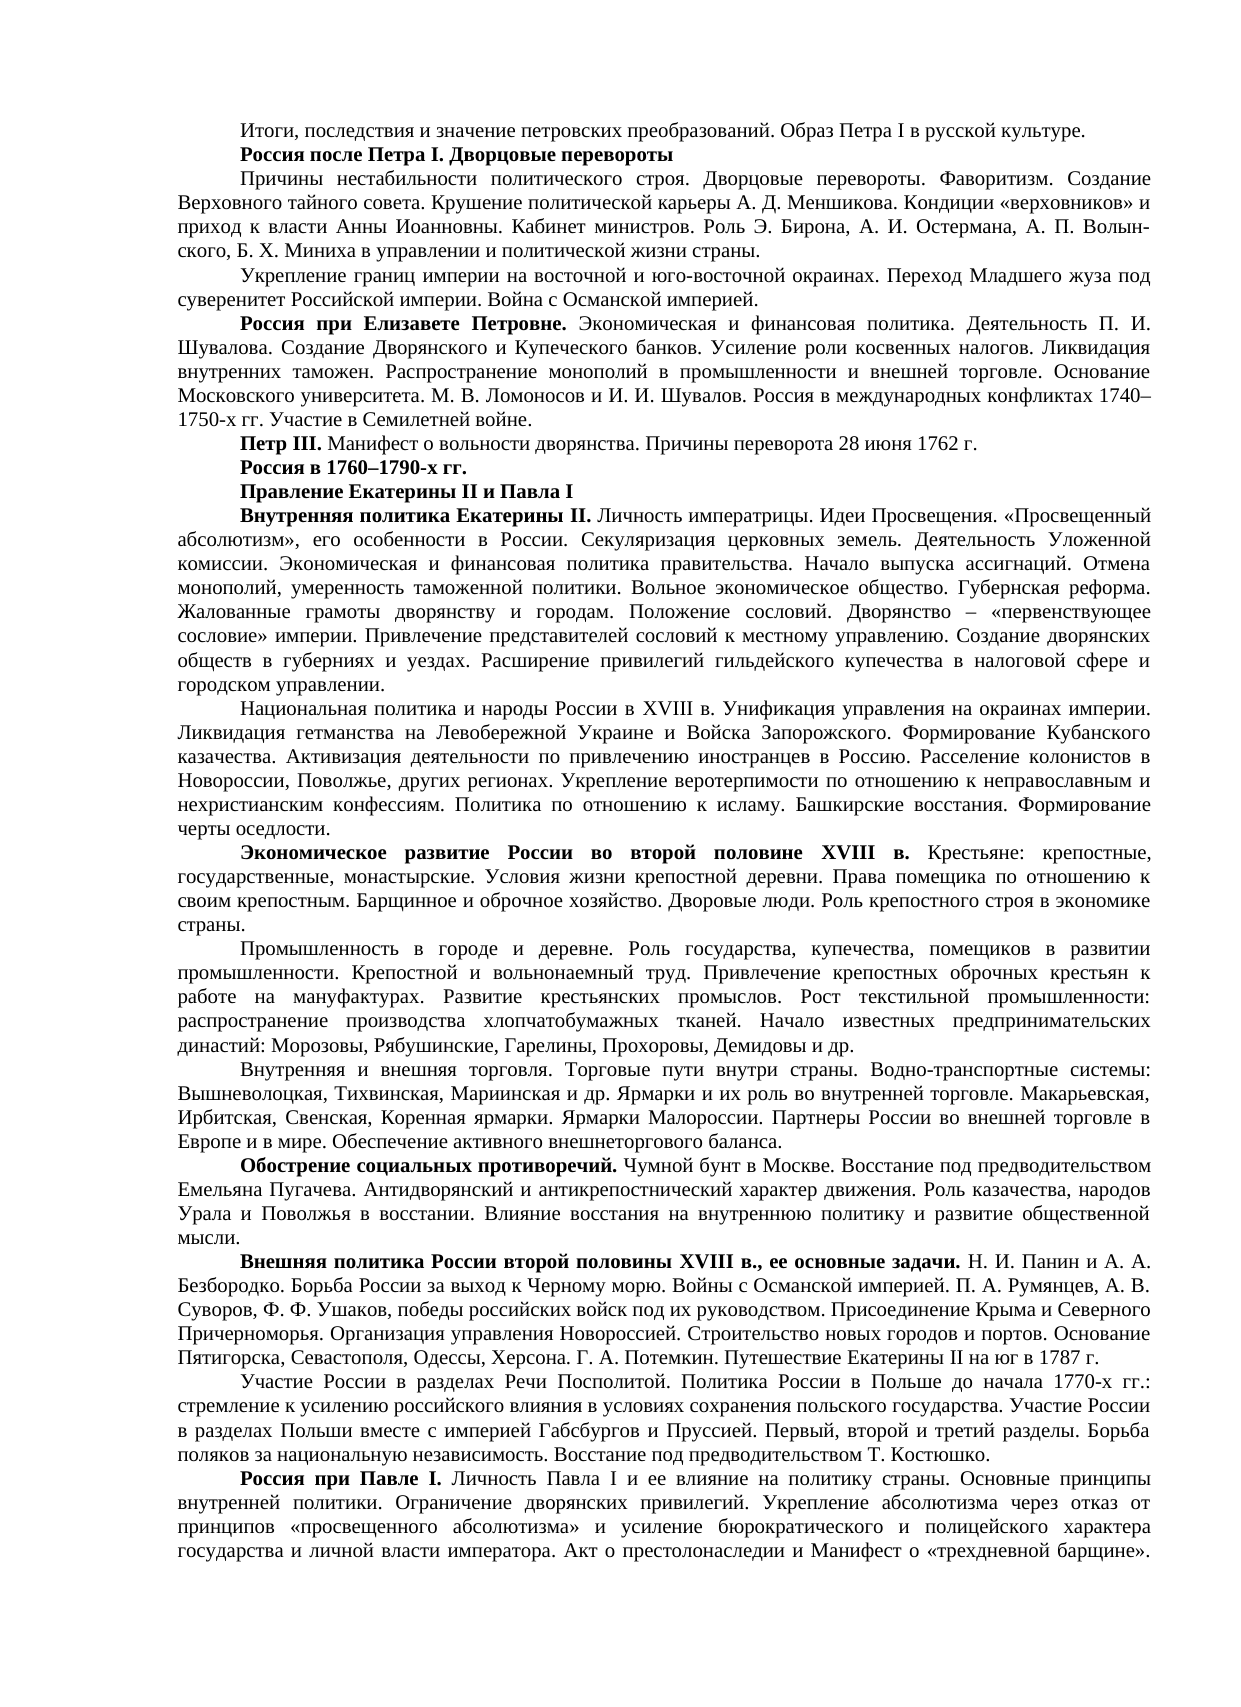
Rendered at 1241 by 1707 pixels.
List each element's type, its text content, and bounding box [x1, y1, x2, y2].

text Россия после Петра I. Дворцовые перевороты [177, 142, 1152, 166]
text Петр III. Манифест о вольности дворянства. Причины переворота 28 июня 1762 г. [177, 431, 1152, 455]
text Обострение социальных противоречий. Чумной бунт в Москве. Восстание под предводительством Емельяна Пугачева. Антидворянский и антикрепостнический характер движения. Роль казачества, народов Урала и Поволжья в восстании. Влияние восстания на внутреннюю политику и развитие общественной мысли. [177, 1153, 1152, 1249]
text Внешняя политика России второй половины XVIII в., ее основные задачи. Н. И. Панин и А. А. Безбородко. Борьба России за выход к Черному морю. Войны с Османской империей. П. А. Румянцев, А. В. Суворов, Ф. Ф. Ушаков, победы российских войск под их руководством. Присоединение Крыма и Северного Причерноморья. Организация управления Новороссией. Строительство новых городов и портов. Основание Пятигорска, Севастополя, Одессы, Херсона. Г. А. Потемкин. Путешествие Екатерины II на юг в 1787 г. [177, 1249, 1152, 1369]
text Итоги, последствия и значение петровских преобразований. Образ Петра I в русской культуре. [177, 118, 1152, 142]
text Россия при Елизавете Петровне. Экономическая и финансовая политика. Деятельность П. И. Шувалова. Создание Дворянского и Купеческого банков. Усиление роли косвенных налогов. Ликвидация внутренних таможен. Распространение монополий в промышленности и внешней торговле. Основание Московского университета. М. В. Ломоносов и И. И. Шувалов. Россия в международных конфликтах 1740–1750-х гг. Участие в Семилетней войне. [177, 311, 1152, 431]
text Участие России в разделах Речи Посполитой. Политика России в Польше до начала 1770-х гг.: стремление к усилению российского влияния в условиях сохранения польского государства. Участие России в разделах Польши вместе с империей Габсбургов и Пруссией. Первый, второй и третий разделы. Борьба поляков за национальную независимость. Восстание под предводительством Т. Костюшко. [177, 1369, 1152, 1466]
text Правление Екатерины II и Павла I [177, 479, 1152, 503]
text Экономическое развитие России во второй половине XVIII в. Крестьяне: крепостные, государственные, монастырские. Условия жизни крепостной деревни. Права помещика по отношению к своим крепостным. Барщинное и оброчное хозяйство. Дворовые люди. Роль крепостного строя в экономике страны. [177, 840, 1152, 936]
text Национальная политика и народы России в XVIII в. Унификация управления на окраинах империи. Ликвидация гетманства на Левобережной Украине и Войска Запорожского. Формирование Кубанского казачества. Активизация деятельности по привлечению иностранцев в Россию. Расселение колонистов в Новороссии, Поволжье, других регионах. Укрепление веротерпимости по отношению к неправославным и нехристианским конфессиям. Политика по отношению к исламу. Башкирские восстания. Формирование черты оседлости. [177, 696, 1152, 840]
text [177, 1466, 1152, 1562]
text Россия в 1760–1790-х гг. [177, 455, 1152, 479]
text Причины нестабильности политического строя. Дворцовые перевороты. Фаворитизм. Создание Верховного тайного совета. Крушение политической карьеры А. Д. Меншикова. Кондиции «верховников» и приход к власти Анны Иоанновны. Кабинет министров. Роль Э. Бирона, А. И. Остермана, А. П. Волын- ского, Б. Х. Миниха в управлении и политической жизни страны. [177, 166, 1152, 262]
text Внутренняя и внешняя торговля. Торговые пути внутри страны. Водно-транспортные системы: Вышневолоцкая, Тихвинская, Мариинская и др. Ярмарки и их роль во внутренней торговле. Макарьевская, Ирбитская, Свенская, Коренная ярмарки. Ярмарки Малороссии. Партнеры России во внешней торговле в Европе и в мире. Обеспечение активного внешнеторгового баланса. [177, 1057, 1152, 1153]
text Укрепление границ империи на восточной и юго-восточной окраинах. Переход Младшего жуза под суверенитет Российской империи. Война с Османской империей. [177, 262, 1152, 311]
text Промышленность в городе и деревне. Роль государства, купечества, помещиков в развитии промышленности. Крепостной и вольнонаемный труд. Привлечение крепостных оброчных крестьян к работе на мануфактурах. Развитие крестьянских промыслов. Рост текстильной промышленности: распространение производства хлопчатобумажных тканей. Начало известных предпринимательских династий: Морозовы, Рябушинские, Гарелины, Прохоровы, Демидовы и др. [177, 936, 1152, 1057]
text Внутренняя политика Екатерины II. Личность императрицы. Идеи Просвещения. «Просвещенный абсолютизм», его особенности в России. Секуляризация церковных земель. Деятельность Уложенной комиссии. Экономическая и финансовая политика правительства. Начало выпуска ассигнаций. Отмена монополий, умеренность таможенной политики. Вольное экономическое общество. Губернская реформа. Жалованные грамоты дворянству и городам. Положение сословий. Дворянство – «первенствующее сословие» империи. Привлечение представителей сословий к местному управлению. Создание дворянских обществ в губерниях и уездах. Расширение привилегий гильдейского купечества в налоговой сфере и городском управлении. [177, 503, 1152, 696]
